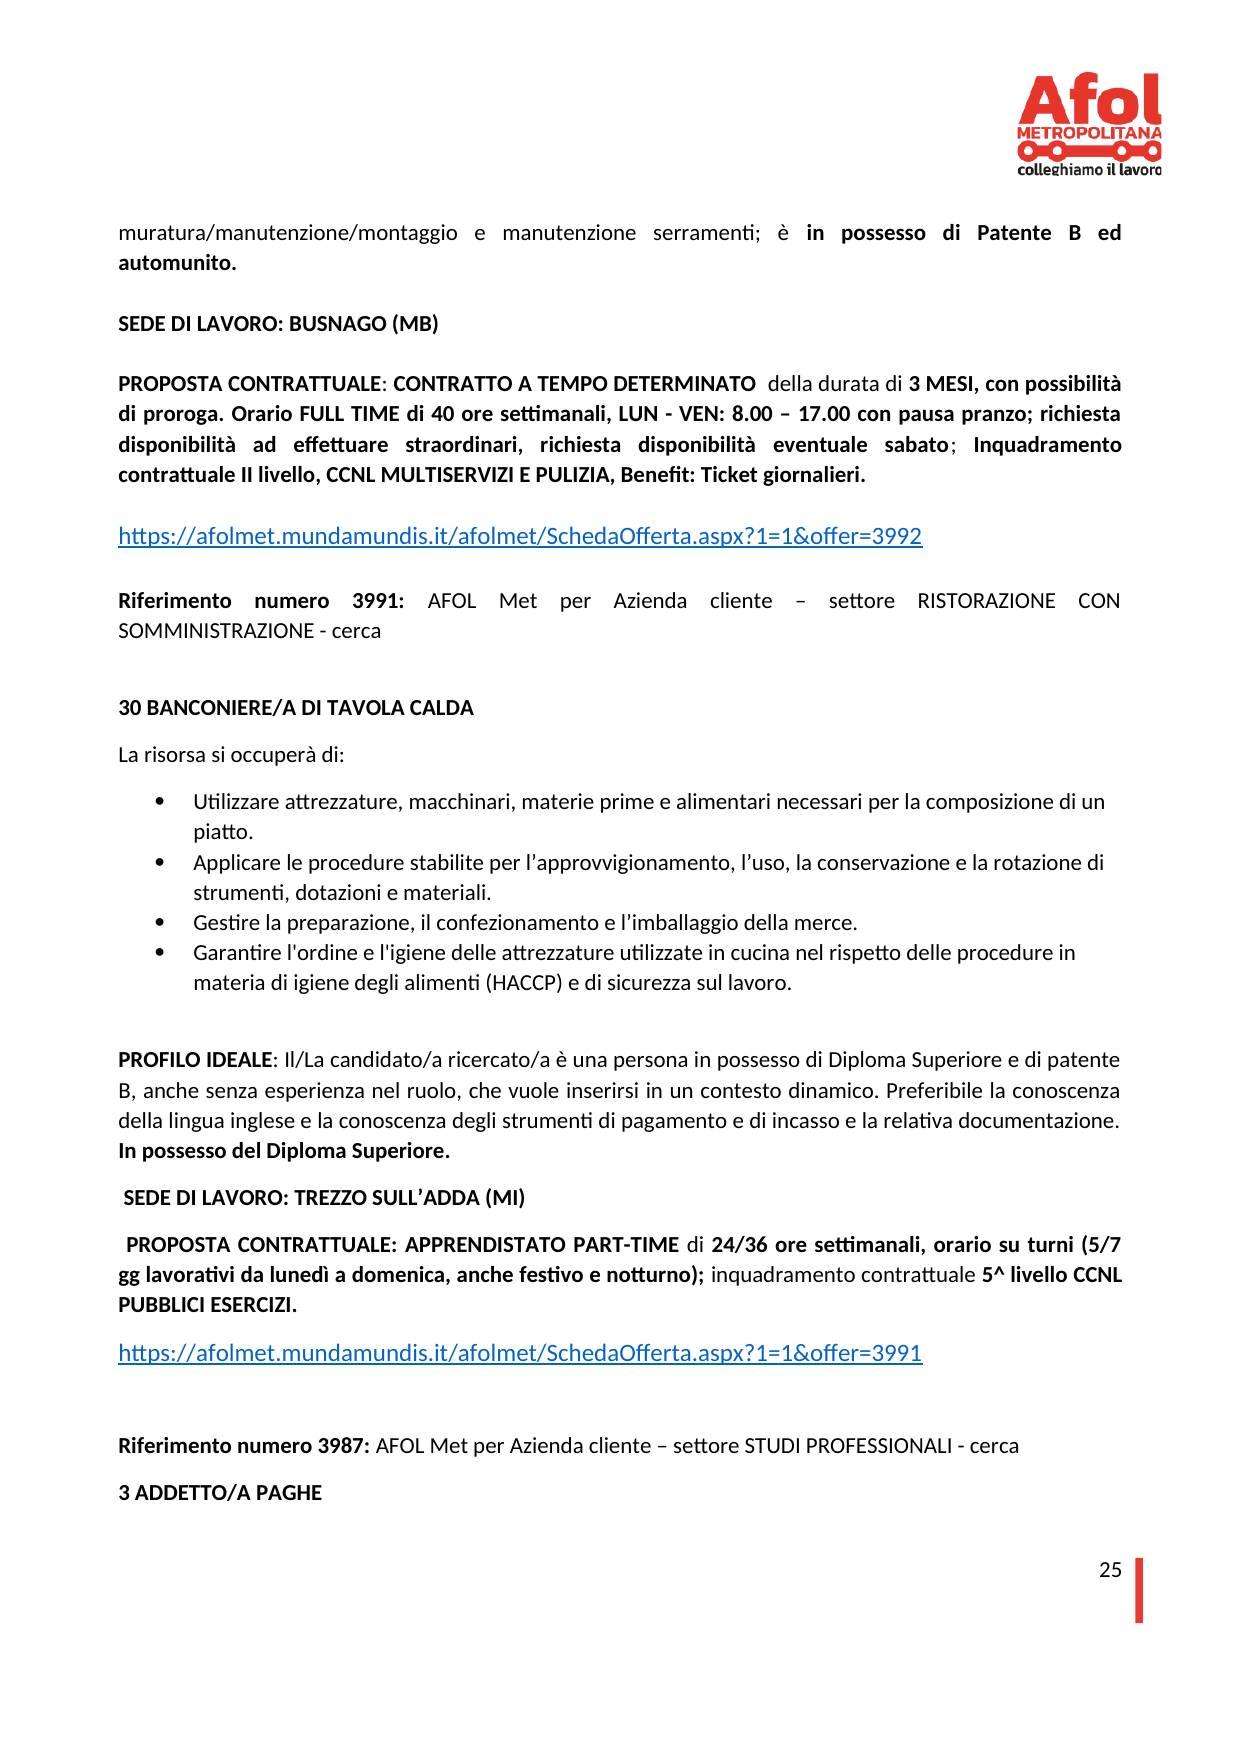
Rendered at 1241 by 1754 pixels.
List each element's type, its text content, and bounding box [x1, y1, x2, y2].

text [118, 218, 1122, 277]
text PROPOSTA CONTRATTUALE: CONTRATTO A TEMPO DETERMINATO della durata di 3 MESI, con possibilità di proroga. Orario FULL TIME di 40 ore settimanali, LUN - VEN: 8.00 – 17.00 con pausa pranzo; richiesta disponibilità ad effettuare straordinari, richiesta disponibilità eventuale sabato; Inquadramento contrattuale II livello, CCNL MULTISERVIZI E PULIZIA, Benefit: Ticket giornalieri. [118, 369, 1122, 488]
text PROFILO IDEALE: Il/La candidato/a ricercato/a è una persona in possesso di Diploma Superiore e di patente B, anche senza esperienza nel ruolo, che vuole inserirsi in un contesto dinamico. Preferibile la conoscenza della lingua inglese e la conoscenza degli strumenti di pagamento e di incasso e la relativa documentazione. In possesso del Diploma Superiore. [118, 1046, 1122, 1164]
list Applicare le procedure stabilite per l’approvvigionamento, l’uso, la conservazione e la rotazione di strumenti, dotazioni e materiali. [156, 848, 1122, 906]
text Riferimento numero 3987: AFOL Met per Azienda cliente – settore STUDI PROFESSIONALI - cerca [118, 1431, 1122, 1459]
text Riferimento numero 3991: AFOL Met per Azienda cliente – settore RISTORAZIONE CON SOMMINISTRAZIONE - cerca [118, 586, 1122, 644]
list Utilizzare attrezzature, macchinari, materie prime e alimentari necessari per la composizione di un piatto. [156, 787, 1122, 846]
text https://afolmet.mundamundis.it/afolmet/SchedaOfferta.aspx?1=1&offer=3992 [118, 520, 1122, 551]
text SEDE DI LAVORO: TREZZO SULL’ADDA (MI) [118, 1183, 1122, 1211]
text La risorsa si occuperà di: [118, 740, 1122, 768]
text 3 ADDETTO/A PAGHE [118, 1478, 1122, 1506]
text https://afolmet.mundamundis.it/afolmet/SchedaOfferta.aspx?1=1&offer=3991 [118, 1337, 1122, 1368]
text SEDE DI LAVORO: BUSNAGO (MB) [118, 309, 1122, 337]
text 30 BANCONIERE/A DI TAVOLA CALDA [118, 693, 1122, 722]
list Gestire la preparazione, il confezionamento e l’imballaggio della merce. [156, 908, 1122, 936]
text PROPOSTA CONTRATTUALE: APPRENDISTATO PART-TIME di 24/36 ore settimanali, orario su turni (5/7 gg lavorativi da lunedì a domenica, anche festivo e notturno); inquadramento contrattuale 5^ livello CCNL PUBBLICI ESERCIZI. [118, 1230, 1122, 1318]
list Garantire l'ordine e l'igiene delle attrezzature utilizzate in cucina nel rispetto delle procedure in materia di igiene degli alimenti (HACCP) e di sicurezza sul lavoro. [156, 938, 1122, 997]
